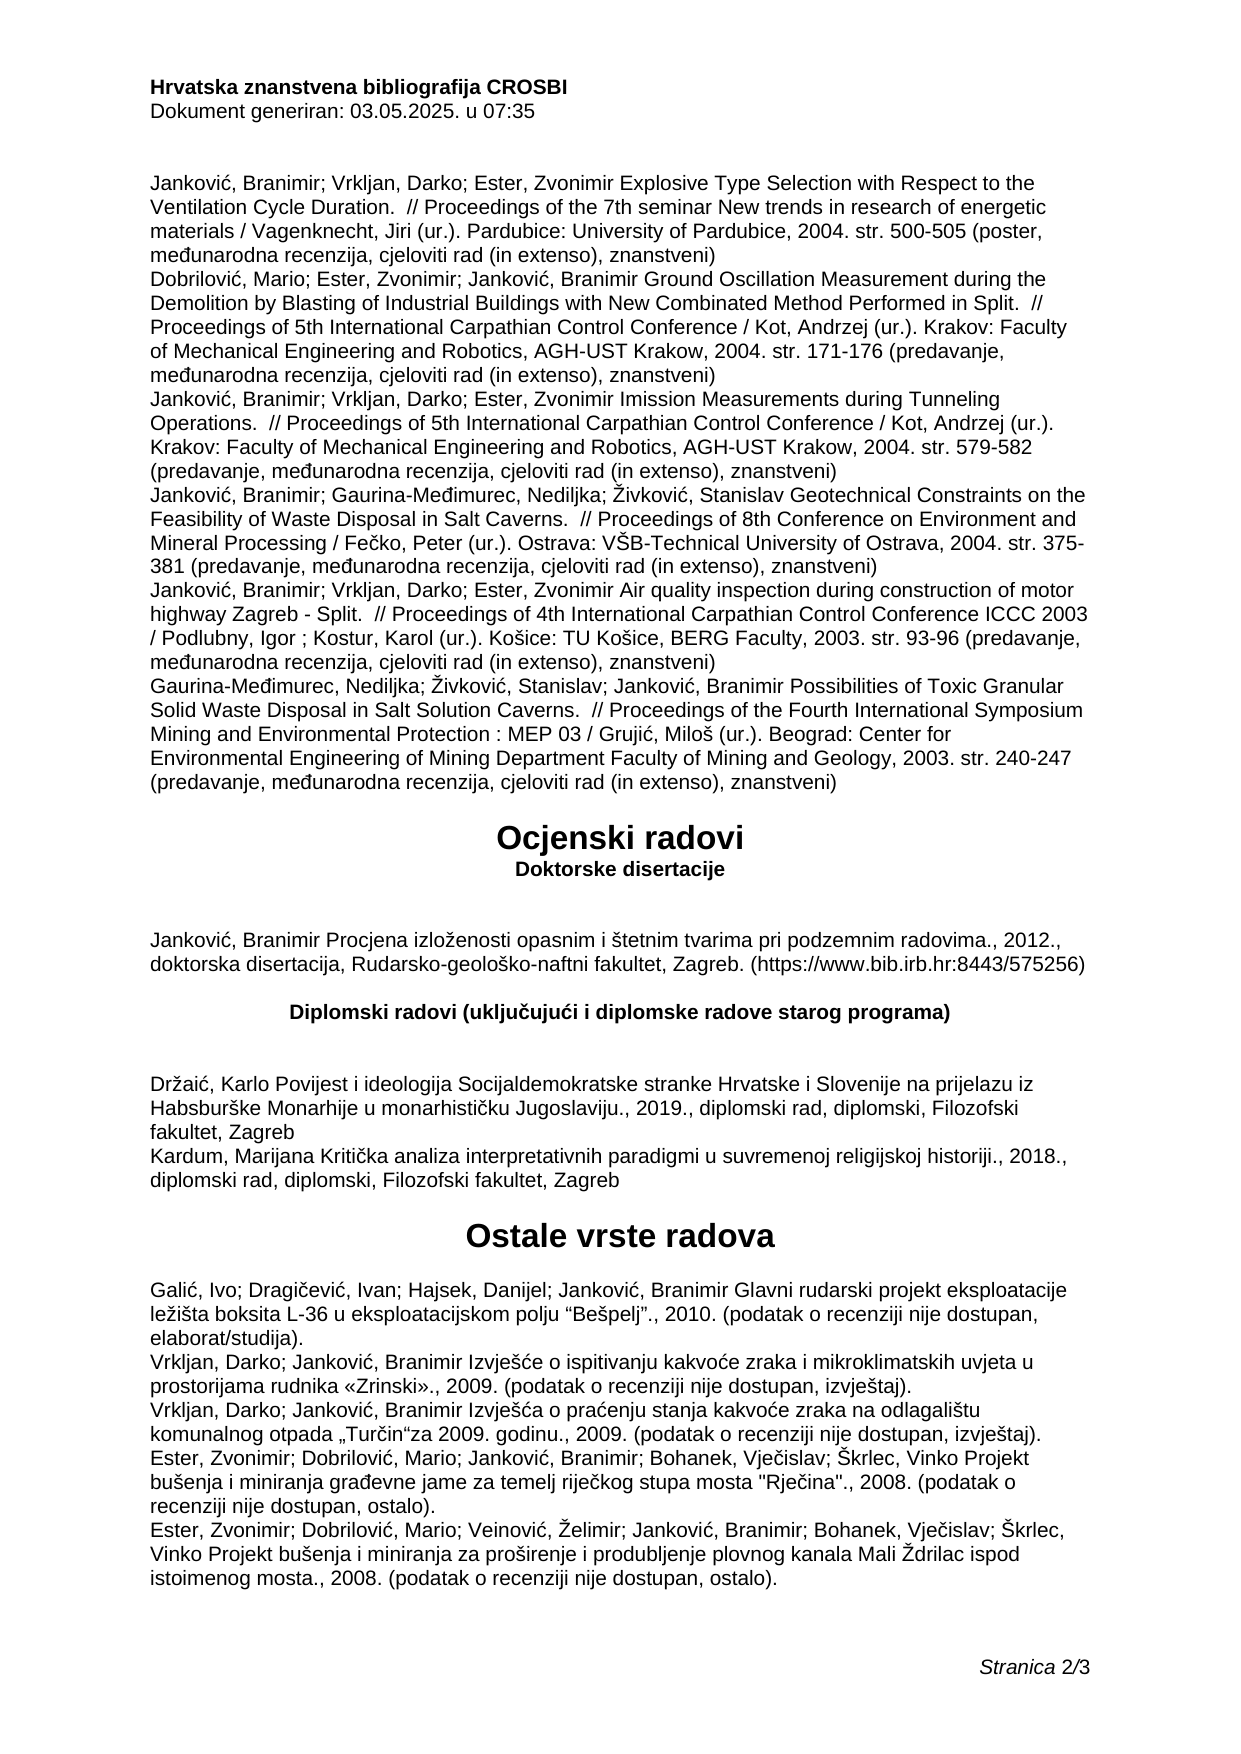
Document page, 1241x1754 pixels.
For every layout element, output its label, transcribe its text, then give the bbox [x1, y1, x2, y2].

text Vrkljan, Darko; Janković, Branimir [150, 1398, 1090, 1446]
text Ester, Zvonimir; Dobrilović, Mario; Veinović, Želimir; Janković, Branimir; Bohanek, Vječislav; Škrlec, Vinko [150, 1518, 1090, 1589]
text Janković, Branimir; Vrkljan, Darko; Ester, Zvonimir [150, 578, 1090, 674]
subtitle Ostale vrste radova [150, 1216, 1090, 1254]
text Ester, Zvonimir; Dobrilović, Mario; Janković, Branimir; Bohanek, Vječislav; Škrlec, Vinko [150, 1446, 1090, 1518]
subtitle Ocjenski radovi [150, 818, 1090, 856]
text Gaurina-Međimurec, Nediljka; Živković, Stanislav; Janković, Branimir [150, 674, 1090, 794]
text Janković, Branimir; Vrkljan, Darko; Ester, Zvonimir [150, 387, 1090, 482]
subtitle Doktorske disertacije [150, 856, 1090, 880]
text Janković, Branimir; Gaurina-Međimurec, Nediljka; Živković, Stanislav [150, 482, 1090, 578]
text Janković, Branimir [150, 928, 1090, 976]
text Držaić, Karlo [150, 1072, 1090, 1144]
text Janković, Branimir; Vrkljan, Darko; Ester, Zvonimir [150, 171, 1090, 267]
text Dobrilović, Mario; Ester, Zvonimir; Janković, Branimir [150, 267, 1090, 387]
text Galić, Ivo; Dragičević, Ivan; Hajsek, Danijel; Janković, Branimir [150, 1278, 1090, 1350]
subtitle Diplomski radovi (uključujući i diplomske radove starog programa) [150, 1000, 1090, 1024]
text Vrkljan, Darko; Janković, Branimir [150, 1350, 1090, 1398]
text Kardum, Marijana [150, 1144, 1090, 1192]
